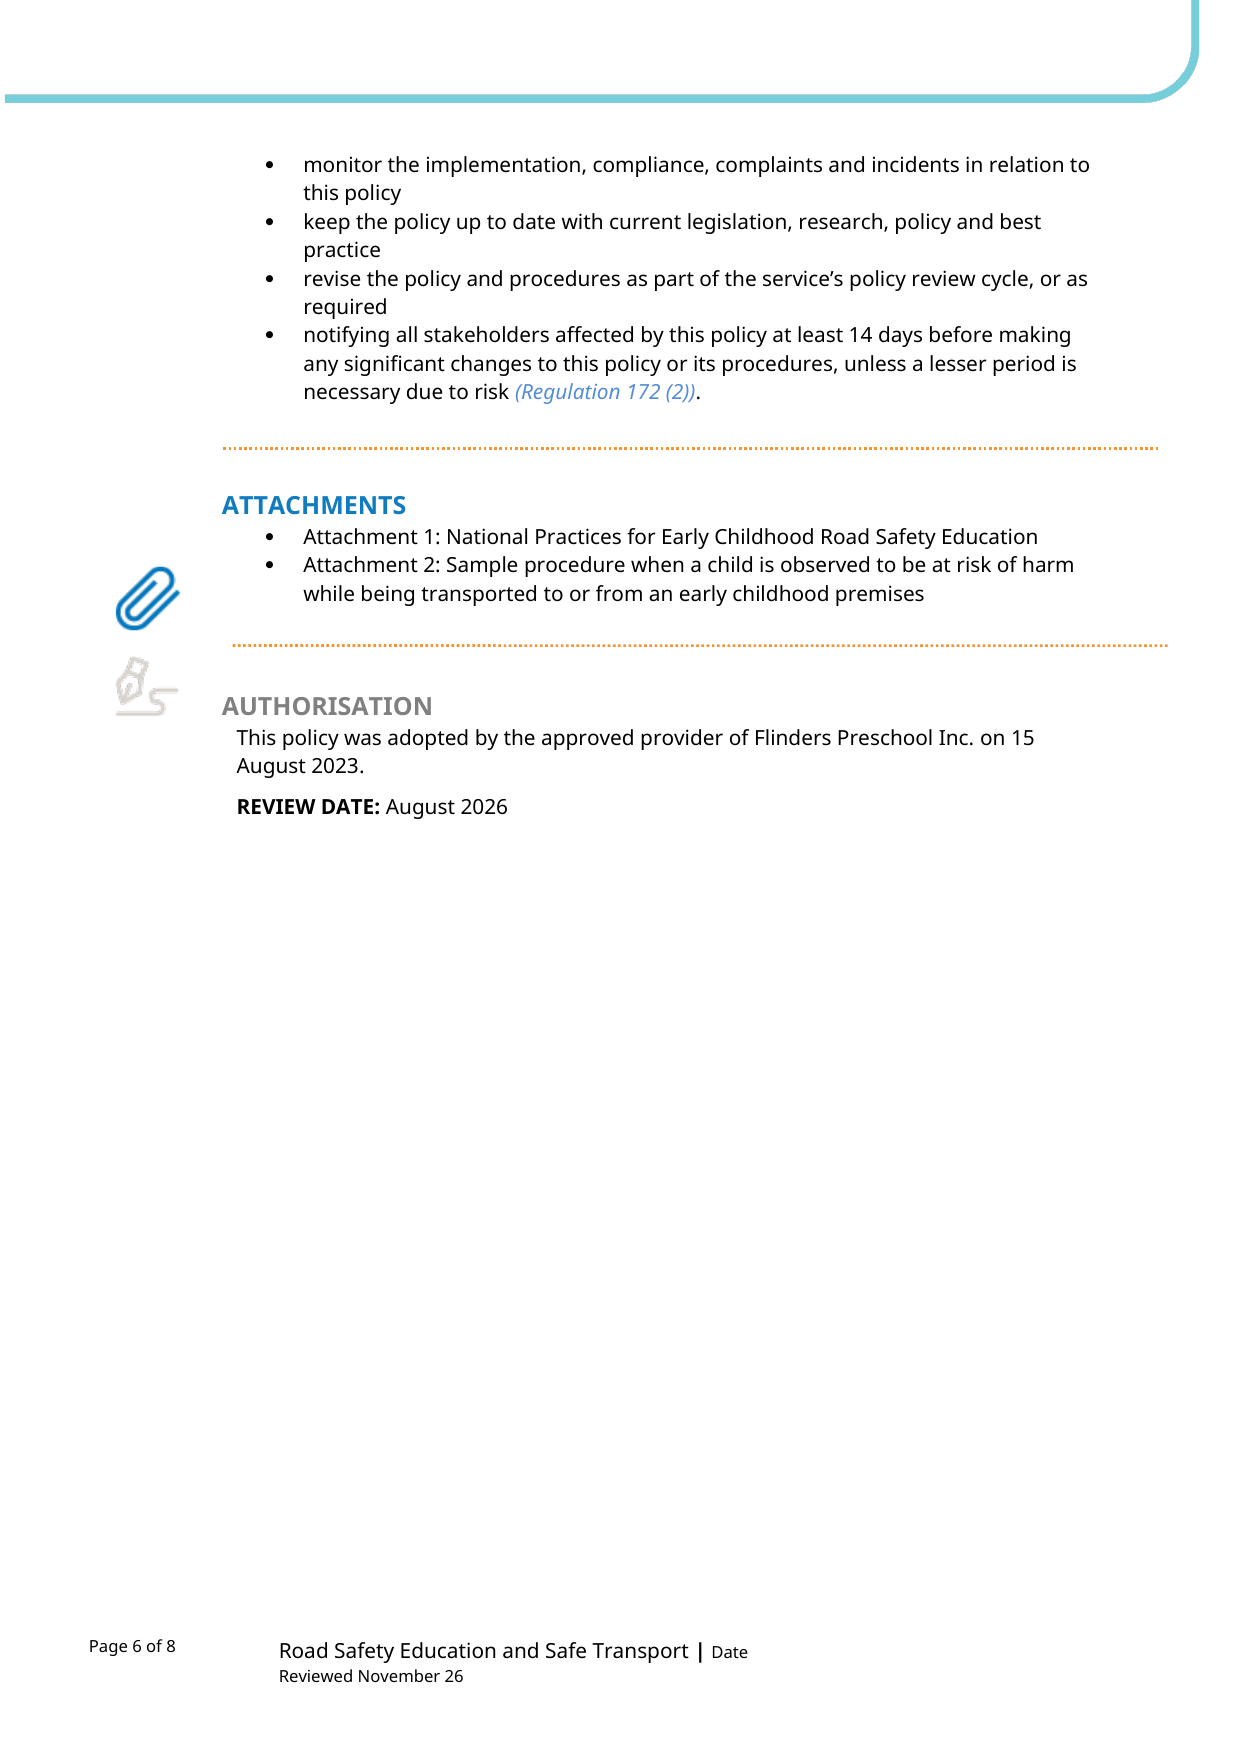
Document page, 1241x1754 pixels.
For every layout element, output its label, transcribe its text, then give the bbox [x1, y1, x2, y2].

text notifying all stakeholders affected by this policy at least 14 days before making any significant changes to this policy or its procedures, unless a lesser period is necessary due to risk (Regulation 172 (2)). [266, 321, 1093, 406]
text Attachments [222, 488, 1093, 522]
text monitor the implementation, compliance, complaints and incidents in relation to this policy [266, 150, 1093, 207]
text Attachment 1: National Practices for Early Childhood Road Safety Education [266, 522, 1093, 550]
text Authorisation [222, 689, 1093, 723]
picture [4, 0, 1241, 126]
text Attachment 2: Sample procedure when a child is observed to be at risk of harm while being transported to or from an early childhood premises [266, 550, 1093, 607]
text REVIEW DATE: August 2026 [236, 792, 1093, 821]
text revise the policy and procedures as part of the service’s policy review cycle, or as required [266, 264, 1093, 321]
text This policy was adopted by the approved provider of on 15 August 2023. [236, 723, 1093, 780]
picture [79, 530, 216, 755]
text keep the policy up to date with current legislation, research, policy and best practice [266, 207, 1093, 264]
